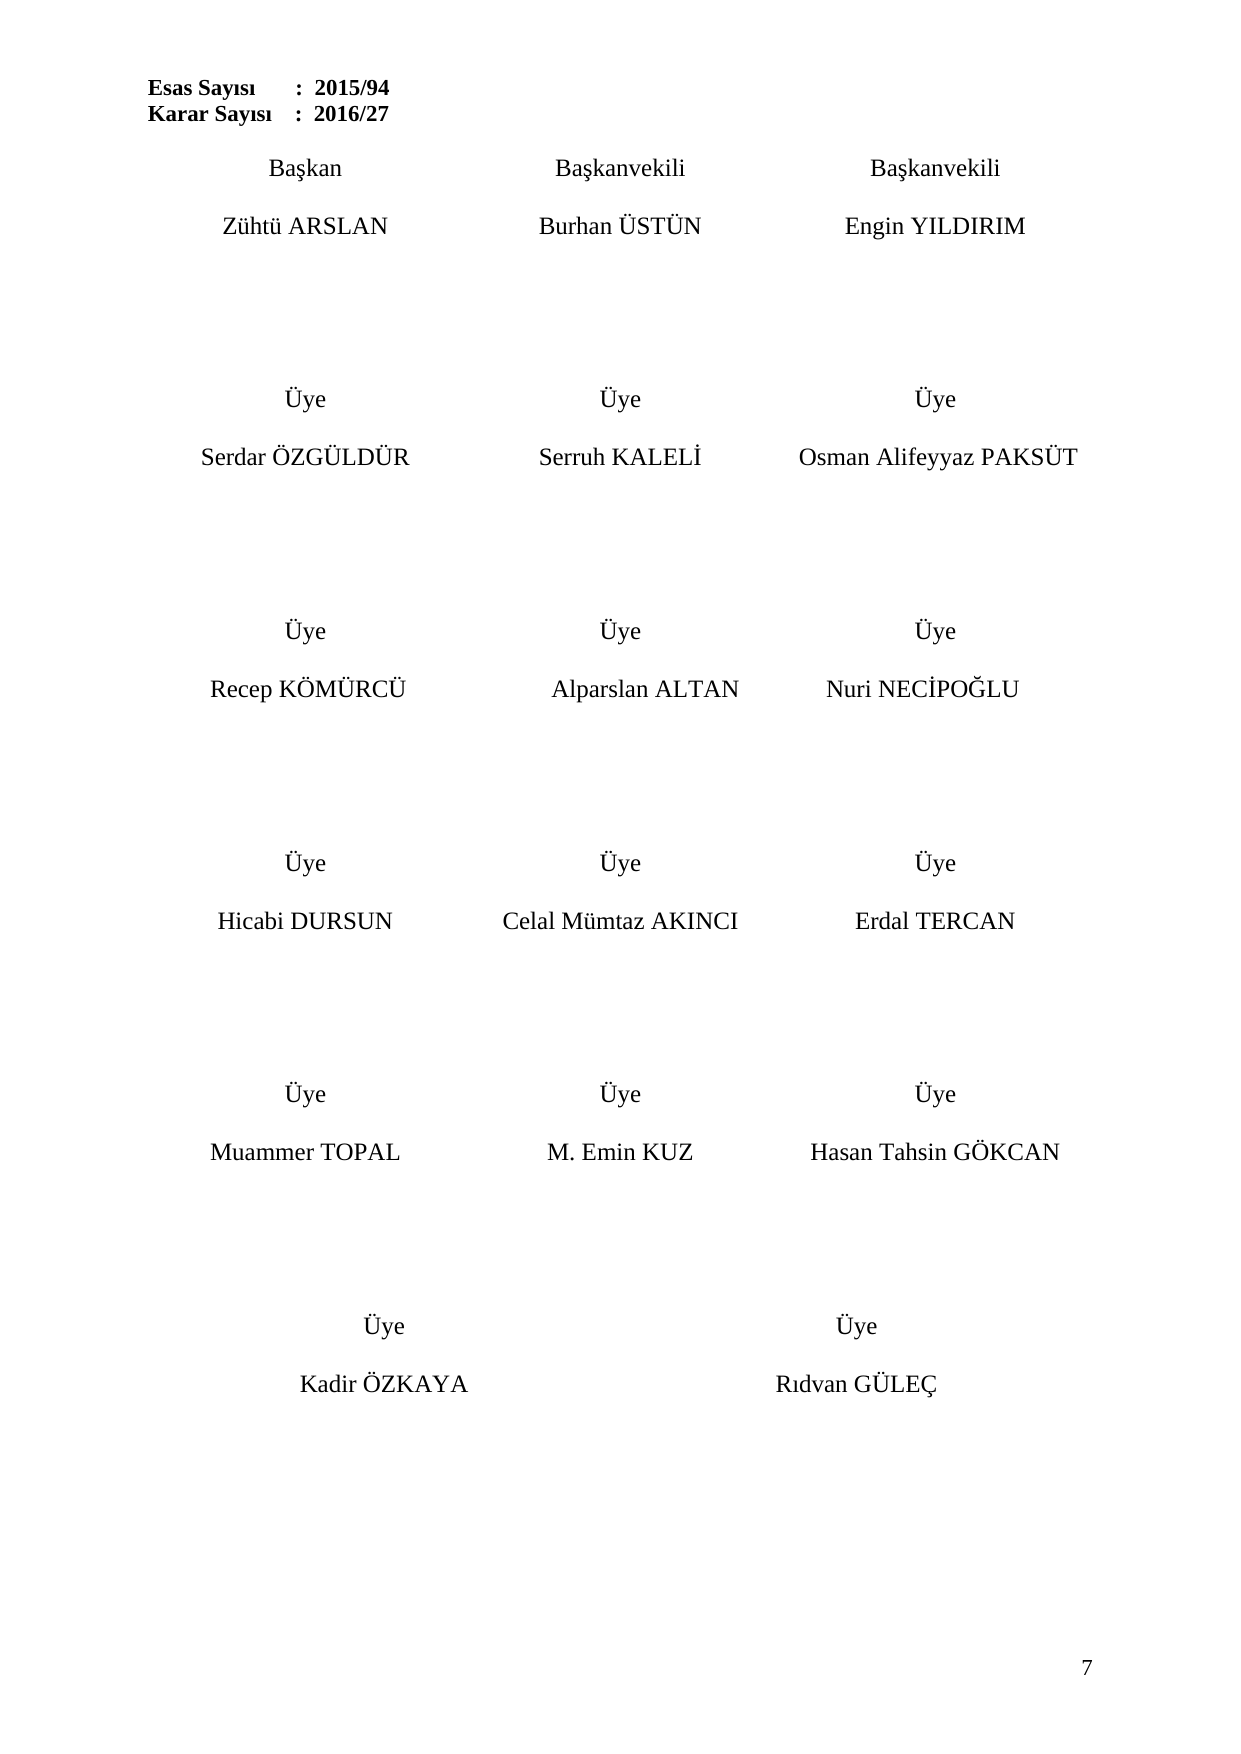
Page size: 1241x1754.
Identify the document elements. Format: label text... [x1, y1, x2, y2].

table_header Üye Serruh KALELİ [463, 385, 778, 471]
table_header Üye Muammer TOPAL [148, 1080, 463, 1166]
table_header Üye Rıdvan GÜLEÇ [620, 1311, 1093, 1398]
table_header Başkan Zühtü ARSLAN [148, 153, 463, 239]
table_header Üye Hasan Tahsin GÖKCAN [778, 1080, 1093, 1166]
table_header Üye Osman Alifeyyaz PAKSÜT [778, 385, 1093, 471]
table_header Başkanvekili Engin YILDIRIM [778, 153, 1093, 239]
table_header Üye Serdar ÖZGÜLDÜR [148, 385, 463, 471]
table_header Başkanvekili Burhan ÜSTÜN [463, 153, 778, 239]
table_header Üye Alparslan ALTAN [463, 616, 778, 703]
table_header Üye Kadir ÖZKAYA [148, 1311, 620, 1398]
table_header Üye Nuri NECİPOĞLU [778, 616, 1093, 703]
table_header Üye Recep KÖMÜRCÜ [148, 616, 463, 703]
table_header Üye M. Emin KUZ [463, 1080, 778, 1166]
table_header Üye Hicabi DURSUN [148, 848, 463, 934]
table_header Üye Erdal TERCAN [778, 848, 1093, 934]
table_header Üye Celal Mümtaz AKINCI [463, 848, 778, 934]
